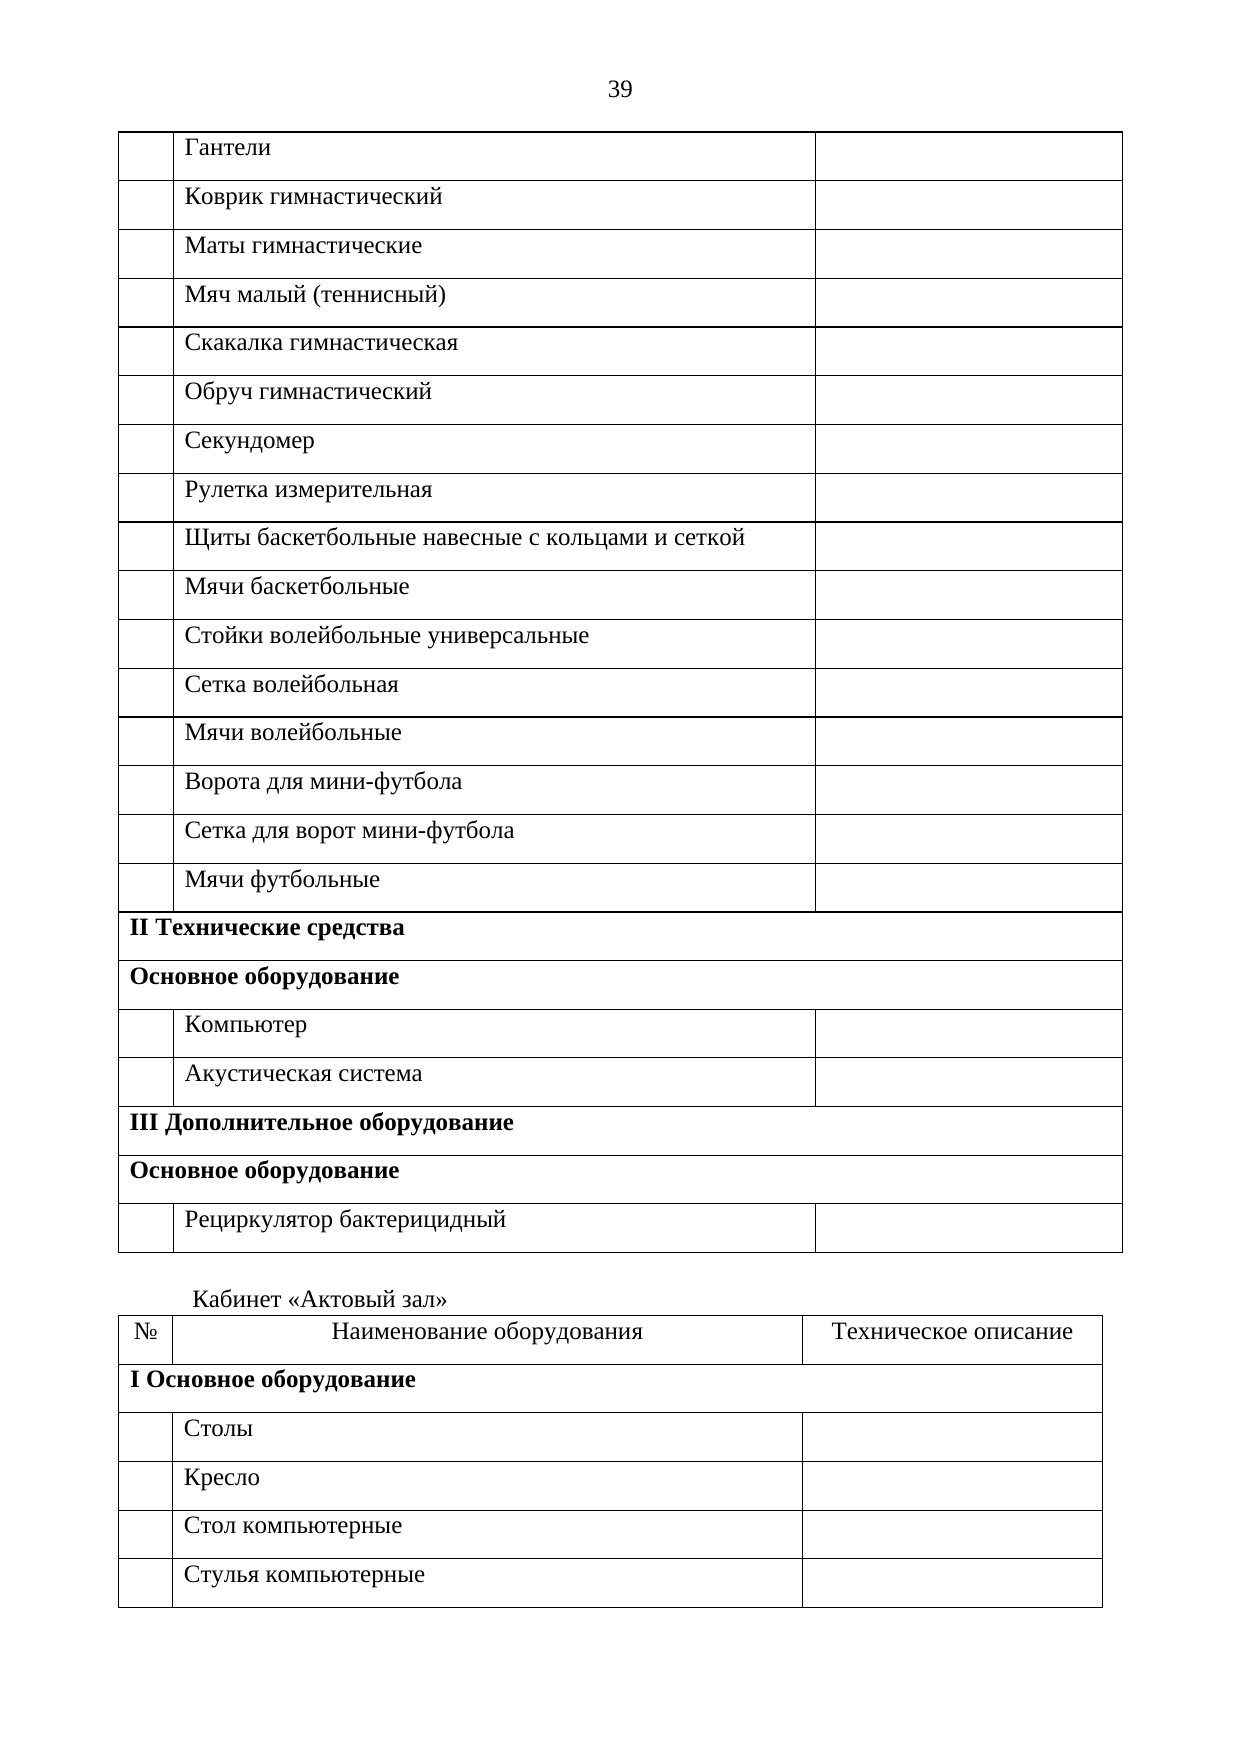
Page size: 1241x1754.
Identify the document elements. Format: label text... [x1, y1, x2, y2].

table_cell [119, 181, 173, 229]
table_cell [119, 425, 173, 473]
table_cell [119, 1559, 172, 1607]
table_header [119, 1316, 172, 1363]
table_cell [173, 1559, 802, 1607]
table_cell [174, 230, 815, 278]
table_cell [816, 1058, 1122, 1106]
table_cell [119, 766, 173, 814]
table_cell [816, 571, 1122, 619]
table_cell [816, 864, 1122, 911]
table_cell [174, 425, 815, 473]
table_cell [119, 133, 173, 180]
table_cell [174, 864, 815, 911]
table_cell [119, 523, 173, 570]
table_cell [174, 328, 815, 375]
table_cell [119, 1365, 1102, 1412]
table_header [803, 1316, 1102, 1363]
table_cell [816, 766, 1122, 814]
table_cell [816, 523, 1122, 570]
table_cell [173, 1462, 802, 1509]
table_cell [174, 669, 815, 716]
text Кабинет «Актовый зал» [192, 1253, 1122, 1313]
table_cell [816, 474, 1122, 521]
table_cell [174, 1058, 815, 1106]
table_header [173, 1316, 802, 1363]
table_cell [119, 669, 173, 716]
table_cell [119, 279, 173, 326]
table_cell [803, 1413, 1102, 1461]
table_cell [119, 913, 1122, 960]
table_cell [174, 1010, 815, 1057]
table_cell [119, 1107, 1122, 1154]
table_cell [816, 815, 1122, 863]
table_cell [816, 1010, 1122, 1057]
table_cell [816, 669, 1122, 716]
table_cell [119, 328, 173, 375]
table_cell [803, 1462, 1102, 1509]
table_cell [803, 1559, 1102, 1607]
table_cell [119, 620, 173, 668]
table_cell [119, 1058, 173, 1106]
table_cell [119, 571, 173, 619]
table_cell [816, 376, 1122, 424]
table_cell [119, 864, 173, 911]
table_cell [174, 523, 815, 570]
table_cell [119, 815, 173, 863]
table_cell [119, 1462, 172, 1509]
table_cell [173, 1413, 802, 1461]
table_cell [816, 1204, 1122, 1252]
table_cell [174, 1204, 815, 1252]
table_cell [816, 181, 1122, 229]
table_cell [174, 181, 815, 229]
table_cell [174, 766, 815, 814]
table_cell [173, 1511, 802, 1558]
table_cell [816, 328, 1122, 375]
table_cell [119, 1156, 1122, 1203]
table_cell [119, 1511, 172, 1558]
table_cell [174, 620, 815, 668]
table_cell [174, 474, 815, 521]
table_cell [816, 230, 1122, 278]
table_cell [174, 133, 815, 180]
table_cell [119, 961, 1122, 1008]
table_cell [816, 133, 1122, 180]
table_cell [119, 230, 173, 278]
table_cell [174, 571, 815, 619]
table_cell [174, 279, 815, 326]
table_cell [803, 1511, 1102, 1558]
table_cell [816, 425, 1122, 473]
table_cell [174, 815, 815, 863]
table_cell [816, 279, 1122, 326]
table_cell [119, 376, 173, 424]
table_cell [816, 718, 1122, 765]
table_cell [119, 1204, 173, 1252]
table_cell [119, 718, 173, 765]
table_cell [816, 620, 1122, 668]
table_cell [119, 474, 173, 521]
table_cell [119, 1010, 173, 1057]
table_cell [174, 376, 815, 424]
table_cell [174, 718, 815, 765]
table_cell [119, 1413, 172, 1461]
